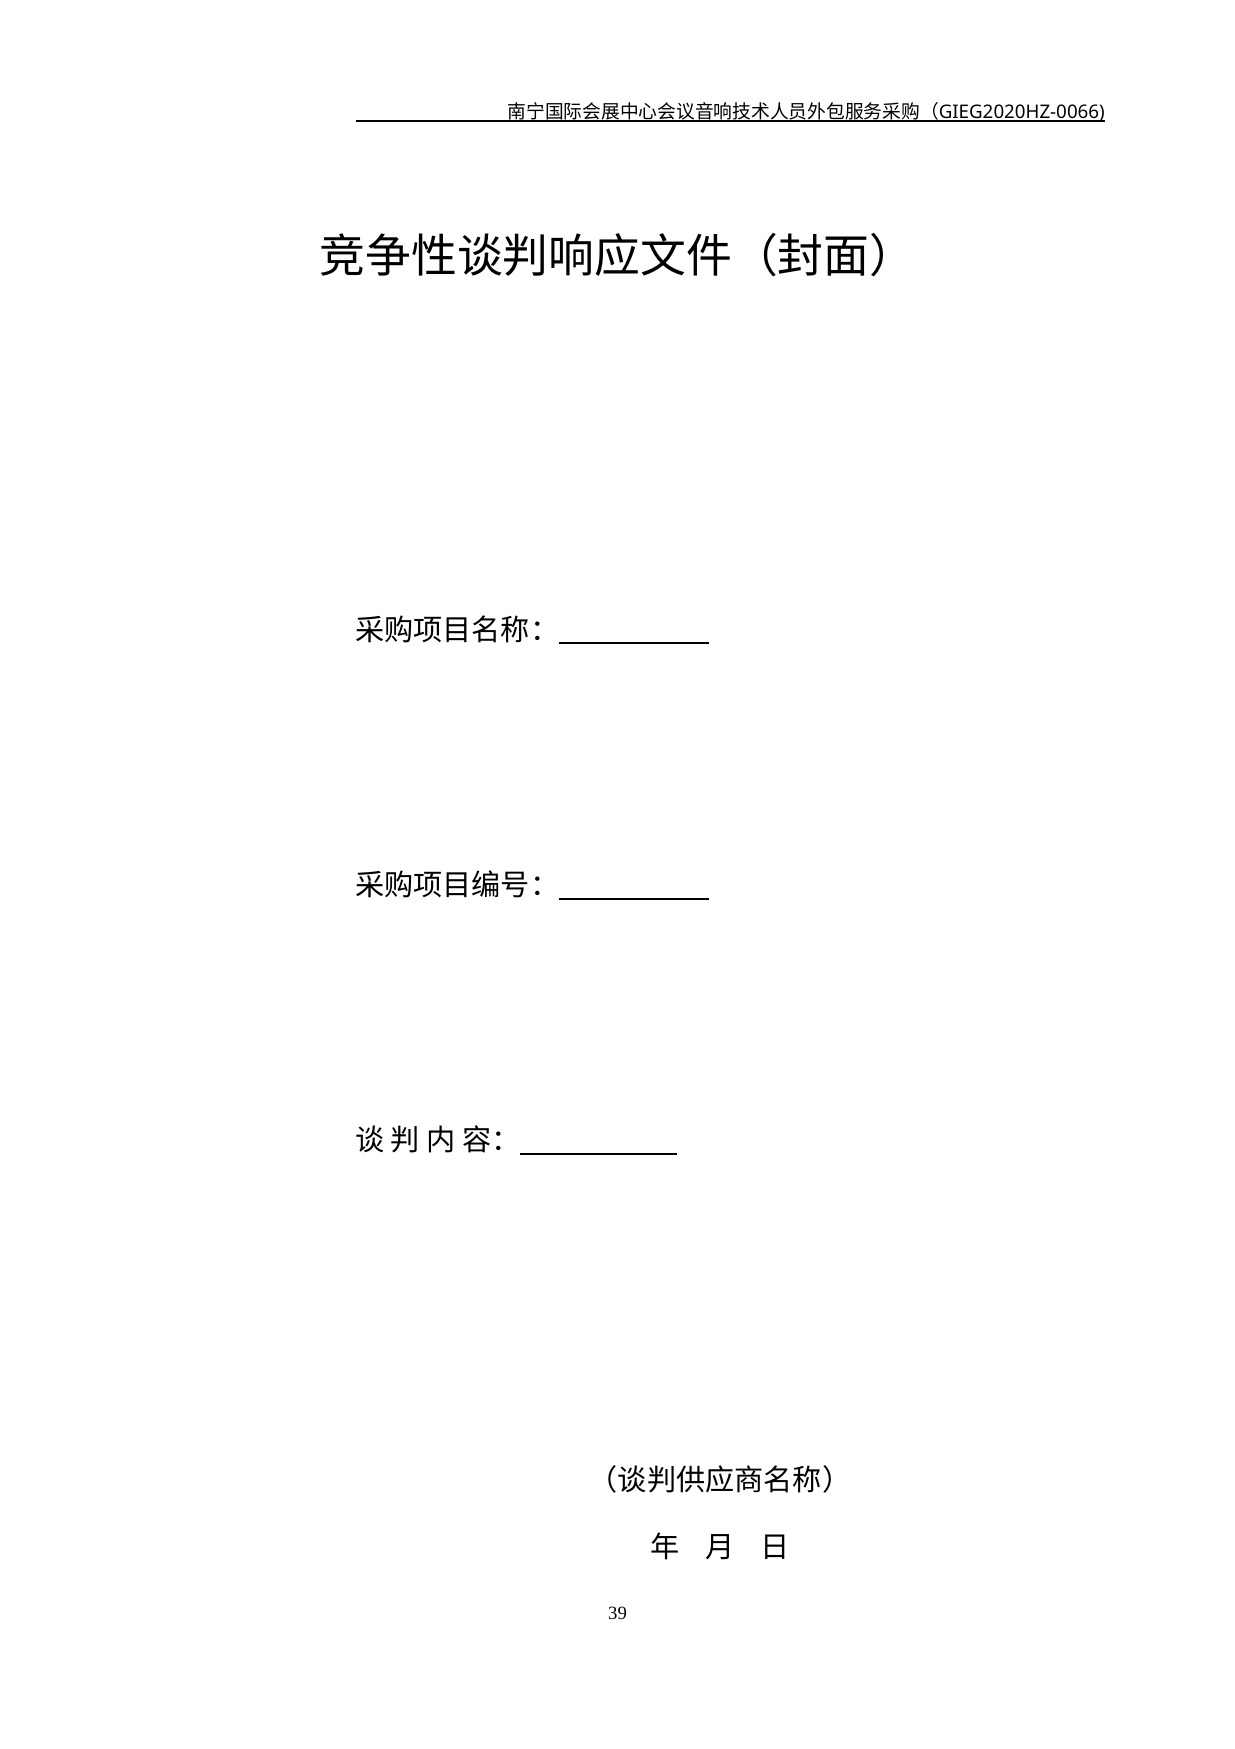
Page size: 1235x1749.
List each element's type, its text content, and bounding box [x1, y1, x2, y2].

text 谈 判 内 容： [130, 1105, 1104, 1171]
text 采购项目名称： [130, 594, 1104, 660]
text 年 月 日 [130, 1511, 1104, 1577]
text 采购项目编号： [130, 849, 1104, 916]
text （谈判供应商名称） [130, 1445, 1104, 1511]
text 竞争性谈判响应文件（封面） [130, 203, 1104, 303]
